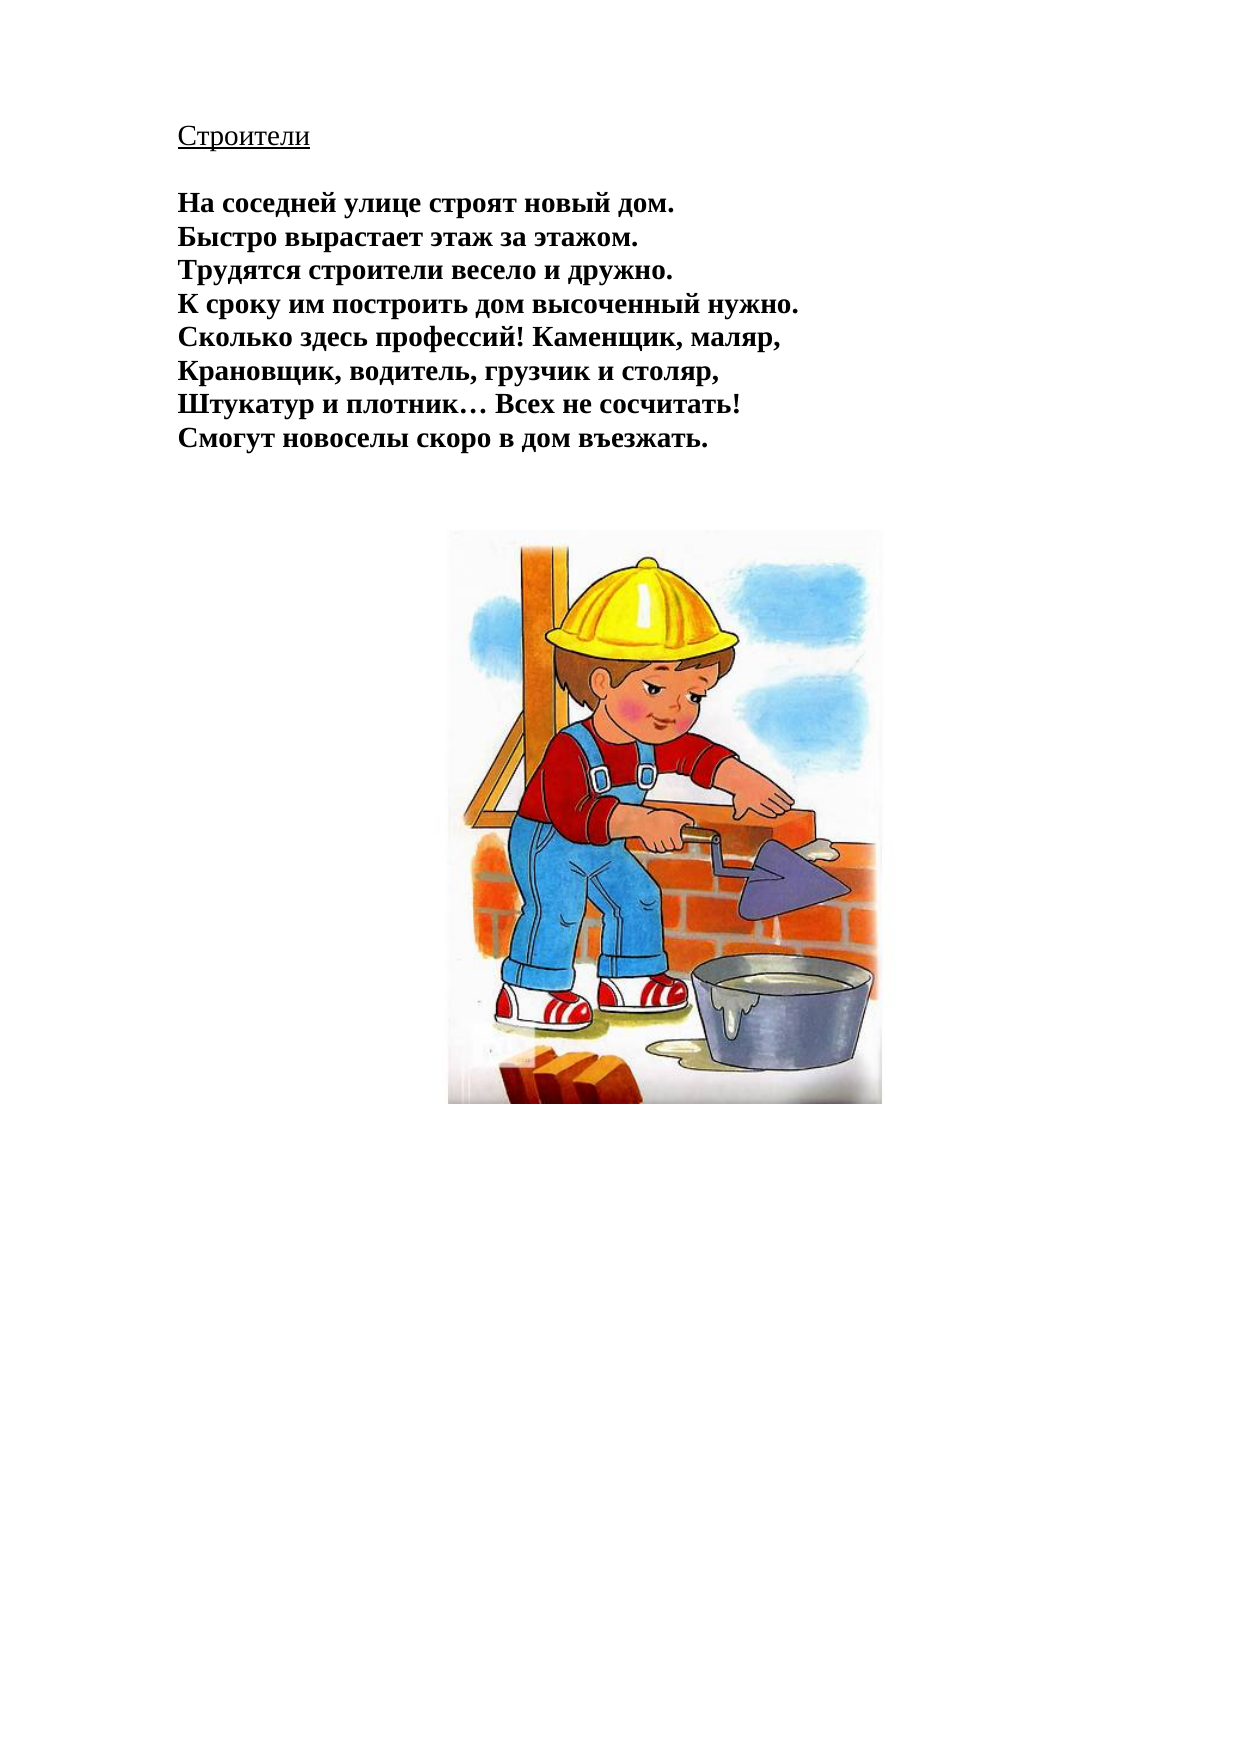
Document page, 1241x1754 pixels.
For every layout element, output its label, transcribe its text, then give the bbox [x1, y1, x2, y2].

text Штукатур и плотник… Всех не сосчитать! [177, 386, 1152, 420]
text Сколько здесь профессий! Каменщик, маляр, [177, 319, 1152, 353]
text Строители [177, 118, 1152, 152]
text К сроку им построить дом высоченный нужно. [177, 286, 1152, 319]
text Крановщик, водитель, грузчик и столяр, [177, 353, 1152, 386]
text Смогут новоселы скоро в дом въезжать. [177, 420, 1152, 453]
picture [282, 530, 1047, 1104]
text На соседней улице строят новый дом. [177, 185, 1152, 219]
text Быстро вырастает этаж за этажом. [177, 219, 1152, 252]
text Трудятся строители весело и дружно. [177, 252, 1152, 286]
